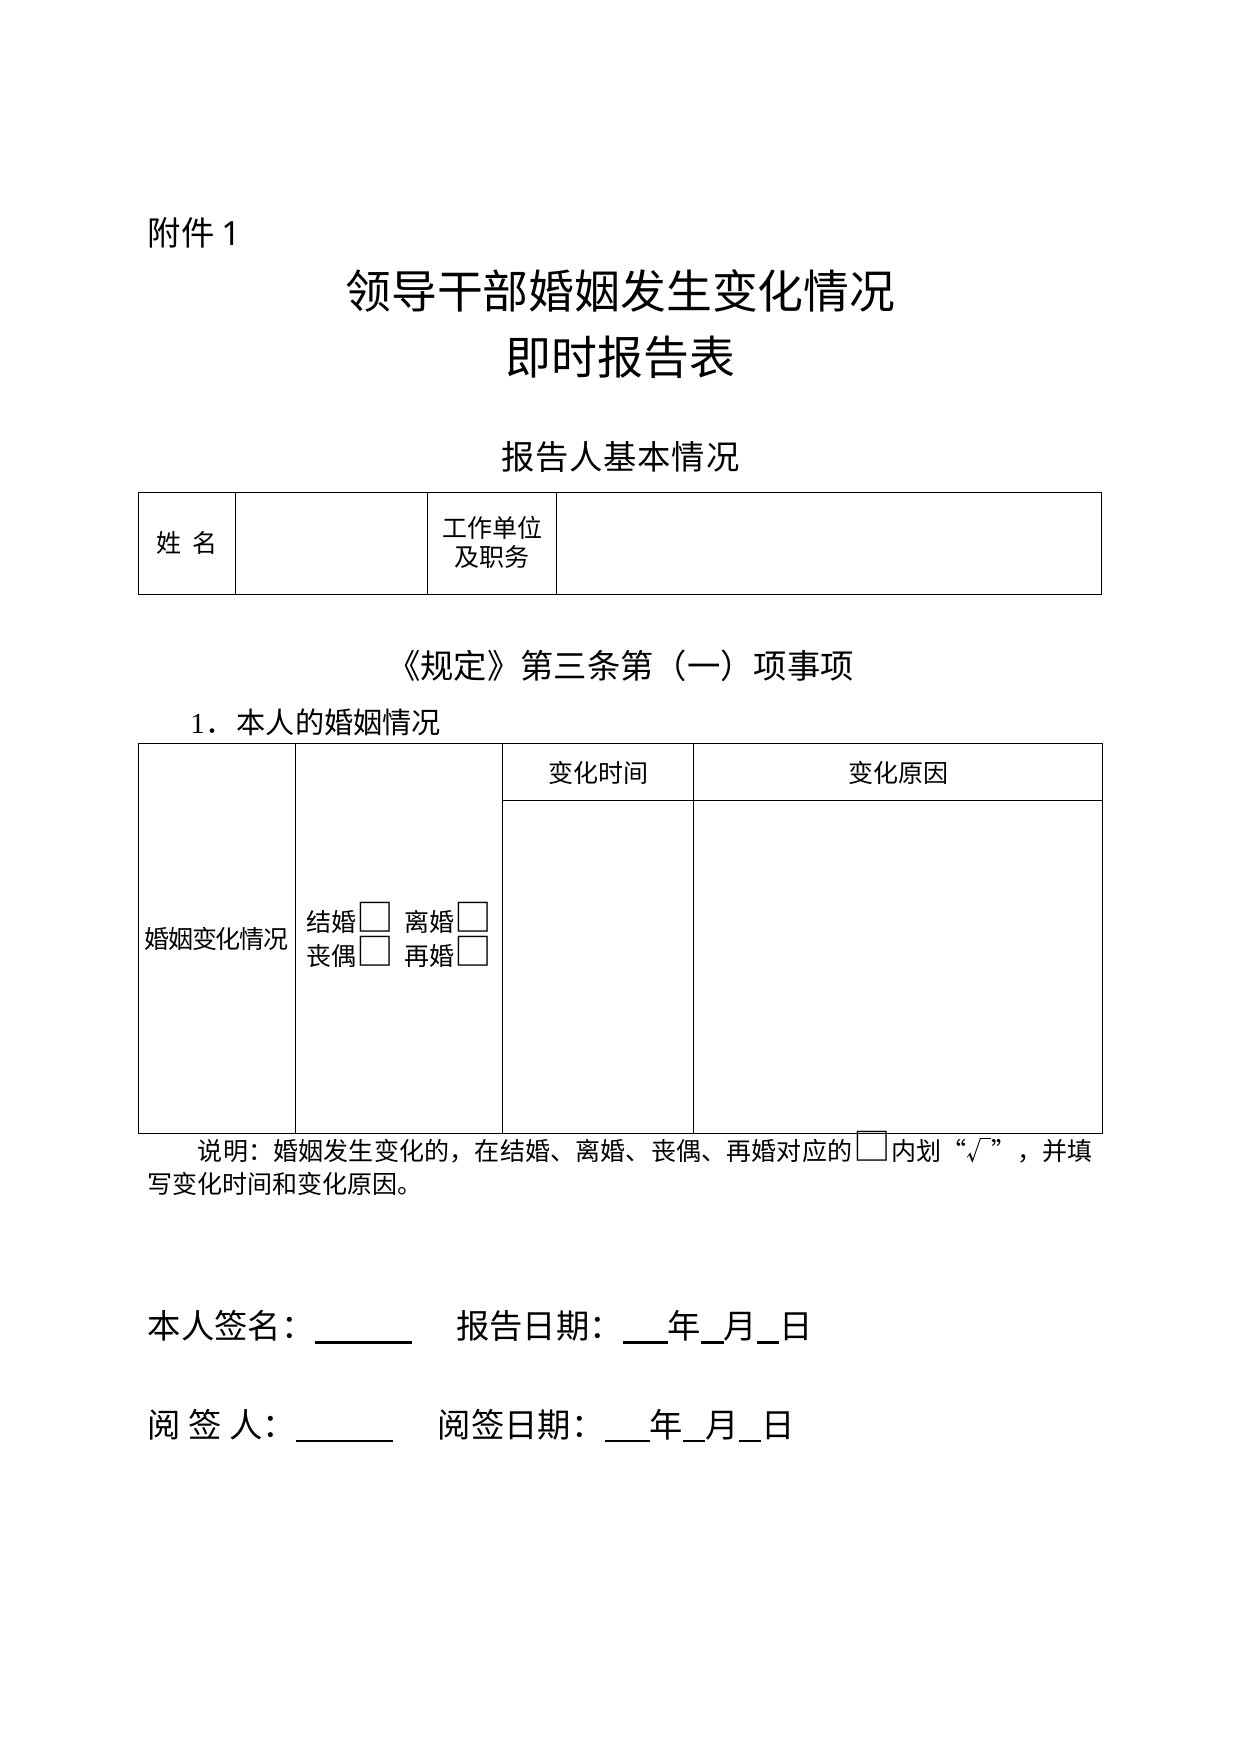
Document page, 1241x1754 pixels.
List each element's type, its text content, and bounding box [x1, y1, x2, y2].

table_header 姓 名 [139, 493, 235, 593]
text 即时报告表 [148, 322, 1092, 388]
text 附件1 [148, 207, 1092, 255]
text 报告人基本情况 [148, 428, 1092, 480]
table_header 变化时间 [503, 744, 693, 800]
table_header [557, 493, 1101, 593]
table_header 工作单位及职务 [428, 493, 556, 593]
table_header 变化原因 [694, 744, 1102, 800]
table_header 结婚□ 离婚□ 丧偶□ 再婚□ [296, 744, 502, 1132]
table_cell [694, 801, 1102, 1132]
list 本人的婚姻情况 [190, 703, 1092, 741]
text 领导干部婚姻发生变化情况 [148, 255, 1092, 322]
text 《规定》第三条第（一）项事项 [148, 628, 1092, 691]
table_header [236, 493, 427, 593]
text 本人签名： 报告日期： 年 月 日 [148, 1300, 1092, 1348]
text 说明：婚姻发生变化的，在结婚、离婚、丧偶、再婚对应的□内划“√”，并填写变化时间和变化原因。 [148, 1134, 1092, 1200]
table_cell [503, 801, 693, 1132]
table_header 婚姻变化情况 [139, 744, 295, 1132]
text 阅 签 人： 阅签日期： 年 月 日 [148, 1398, 1092, 1447]
